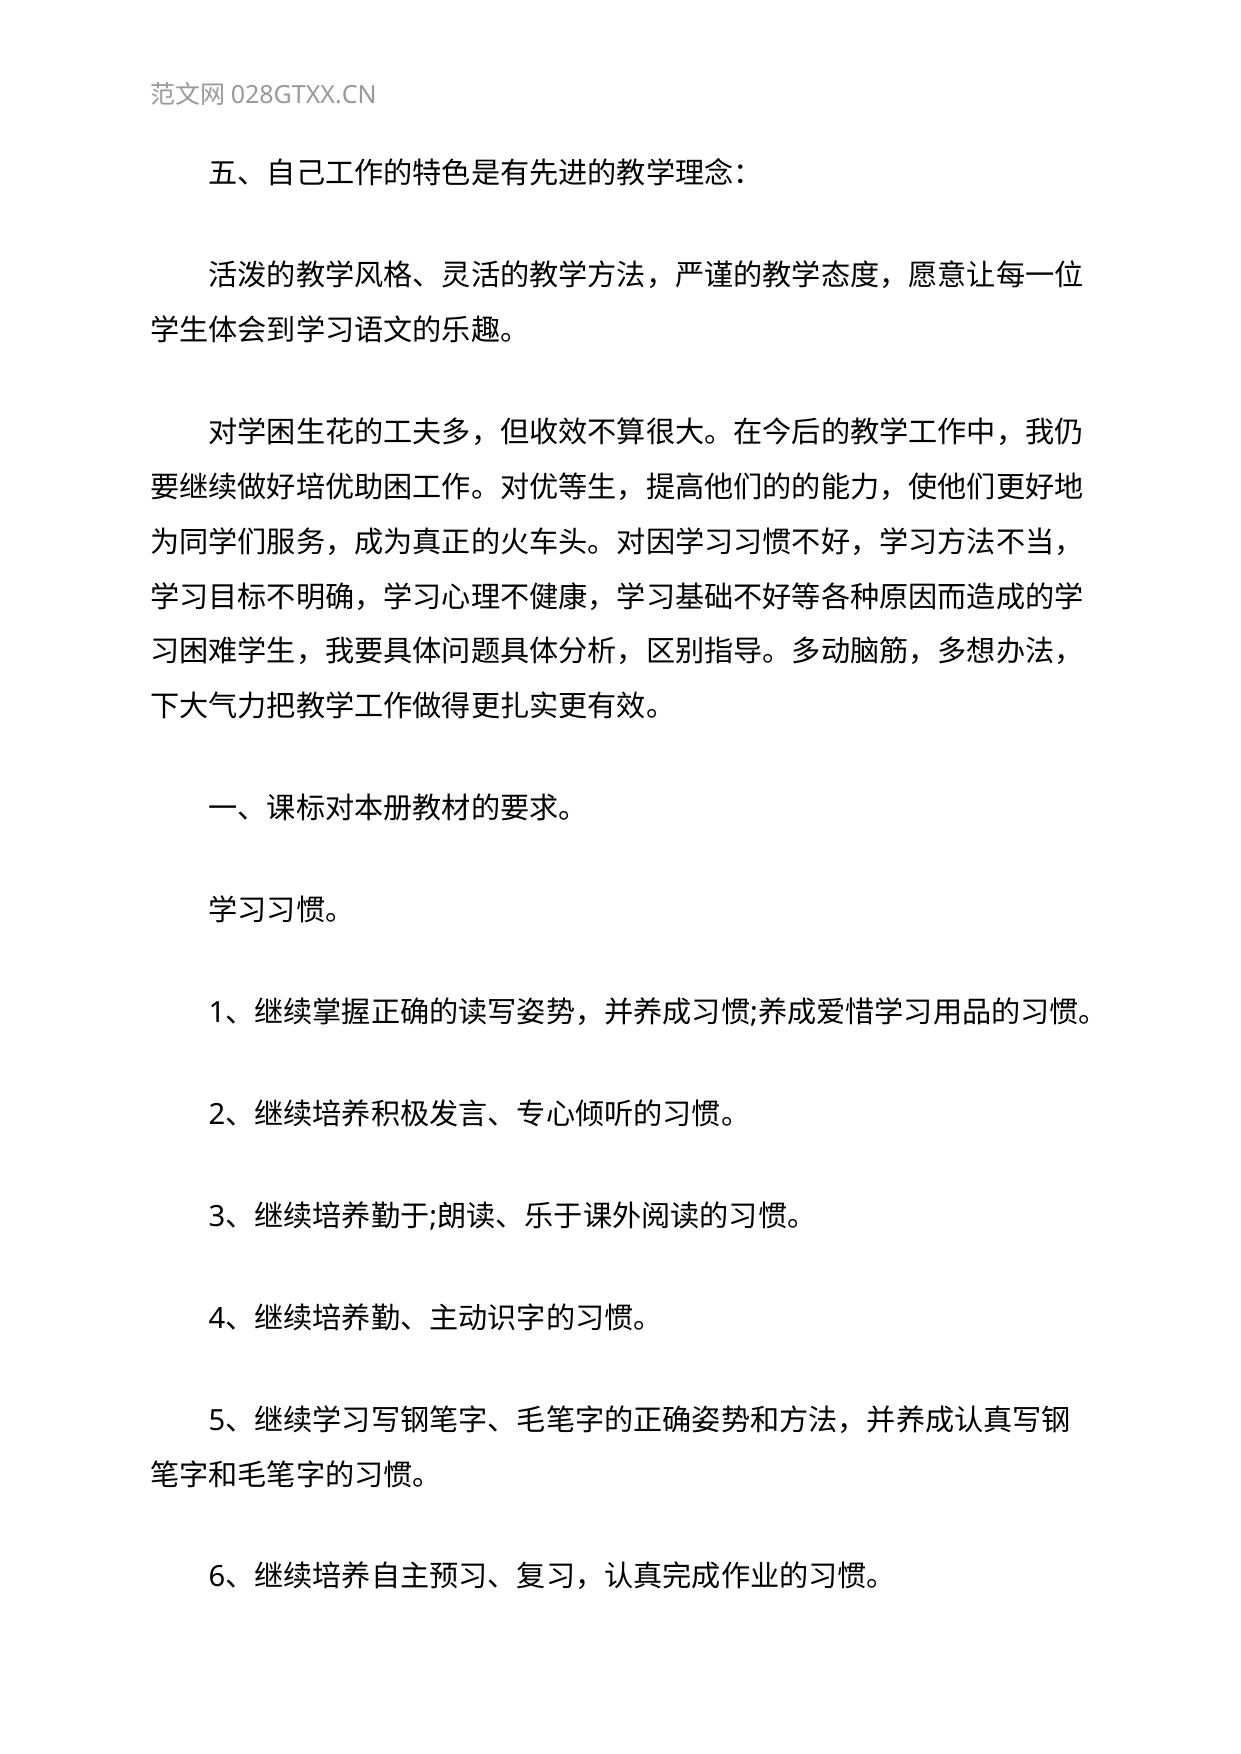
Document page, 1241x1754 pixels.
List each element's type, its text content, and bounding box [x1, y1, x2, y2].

text 五、自己工作的特色是有先进的教学理念： [150, 150, 1090, 192]
text 一、课标对本册教材的要求。 [150, 785, 1090, 827]
text 对学困生花的工夫多，但收效不算很大。在今后的教学工作中，我仍要继续做好培优助困工作。对优等生，提高他们的的能力，使他们更好地为同学们服务，成为真正的火车头。对因学习习惯不好，学习方法不当，学习目标不明确，学习心理不健康，学习基础不好等各种原因而造成的学习困难学生，我要具体问题具体分析，区别指导。多动脑筋，多想办法，下大气力把教学工作做得更扎实更有效。 [150, 408, 1090, 725]
text 4、继续培养勤、主动识字的习惯。 [150, 1294, 1090, 1337]
text 2、继续培养积极发言、专心倾听的习惯。 [150, 1090, 1090, 1133]
text 6、继续培养自主预习、复习，认真完成作业的习惯。 [150, 1553, 1090, 1595]
text 1、继续掌握正确的读写姿势，并养成习惯;养成爱惜学习用品的习惯。 [150, 988, 1090, 1031]
text 学习习惯。 [150, 886, 1090, 929]
text 3、继续培养勤于;朗读、乐于课外阅读的习惯。 [150, 1192, 1090, 1234]
text 5、继续学习写钢笔字、毛笔字的正确姿势和方法，并养成认真写钢笔字和毛笔字的习惯。 [150, 1396, 1090, 1493]
text 活泼的教学风格、灵活的教学方法，严谨的教学态度，愿意让每一位学生体会到学习语文的乐趣。 [150, 252, 1090, 349]
